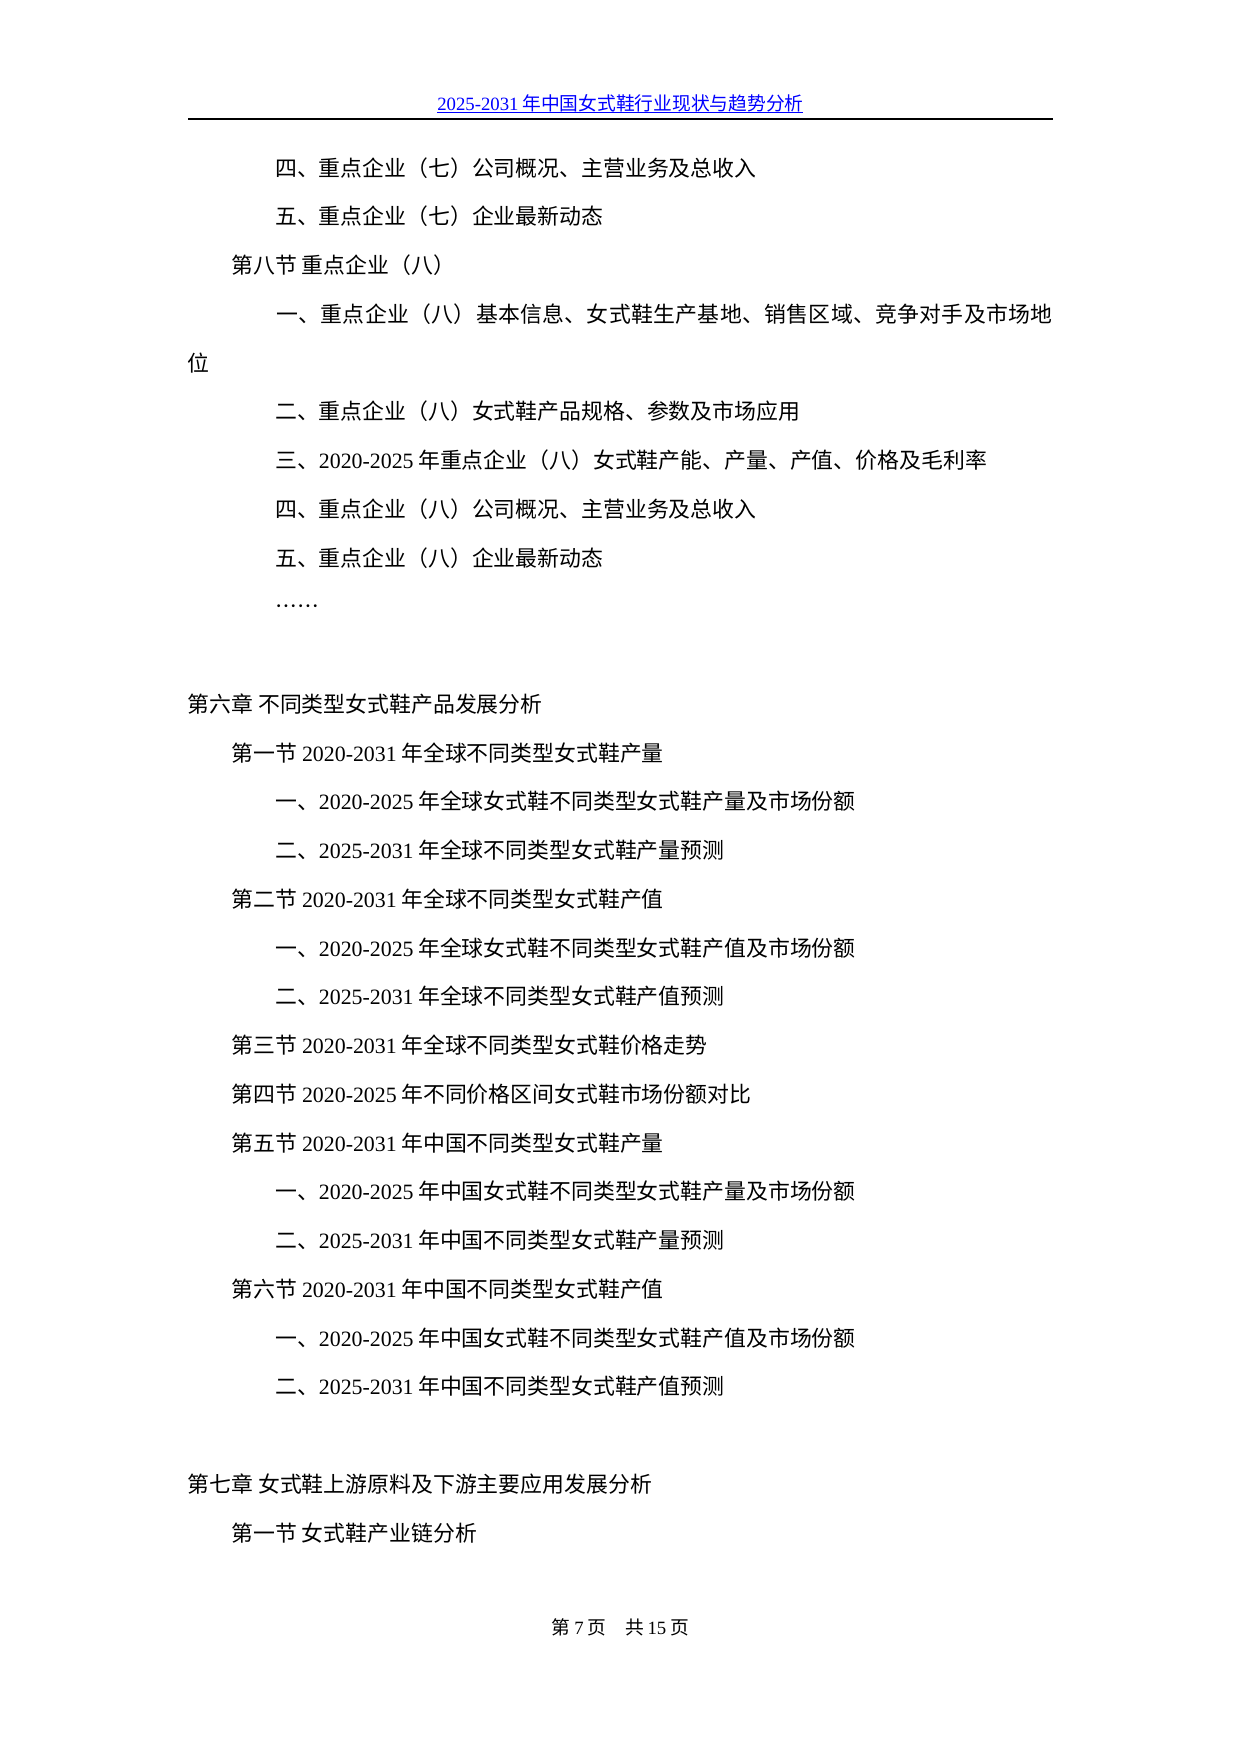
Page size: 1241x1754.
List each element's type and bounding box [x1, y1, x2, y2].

text [187, 150, 1053, 1548]
